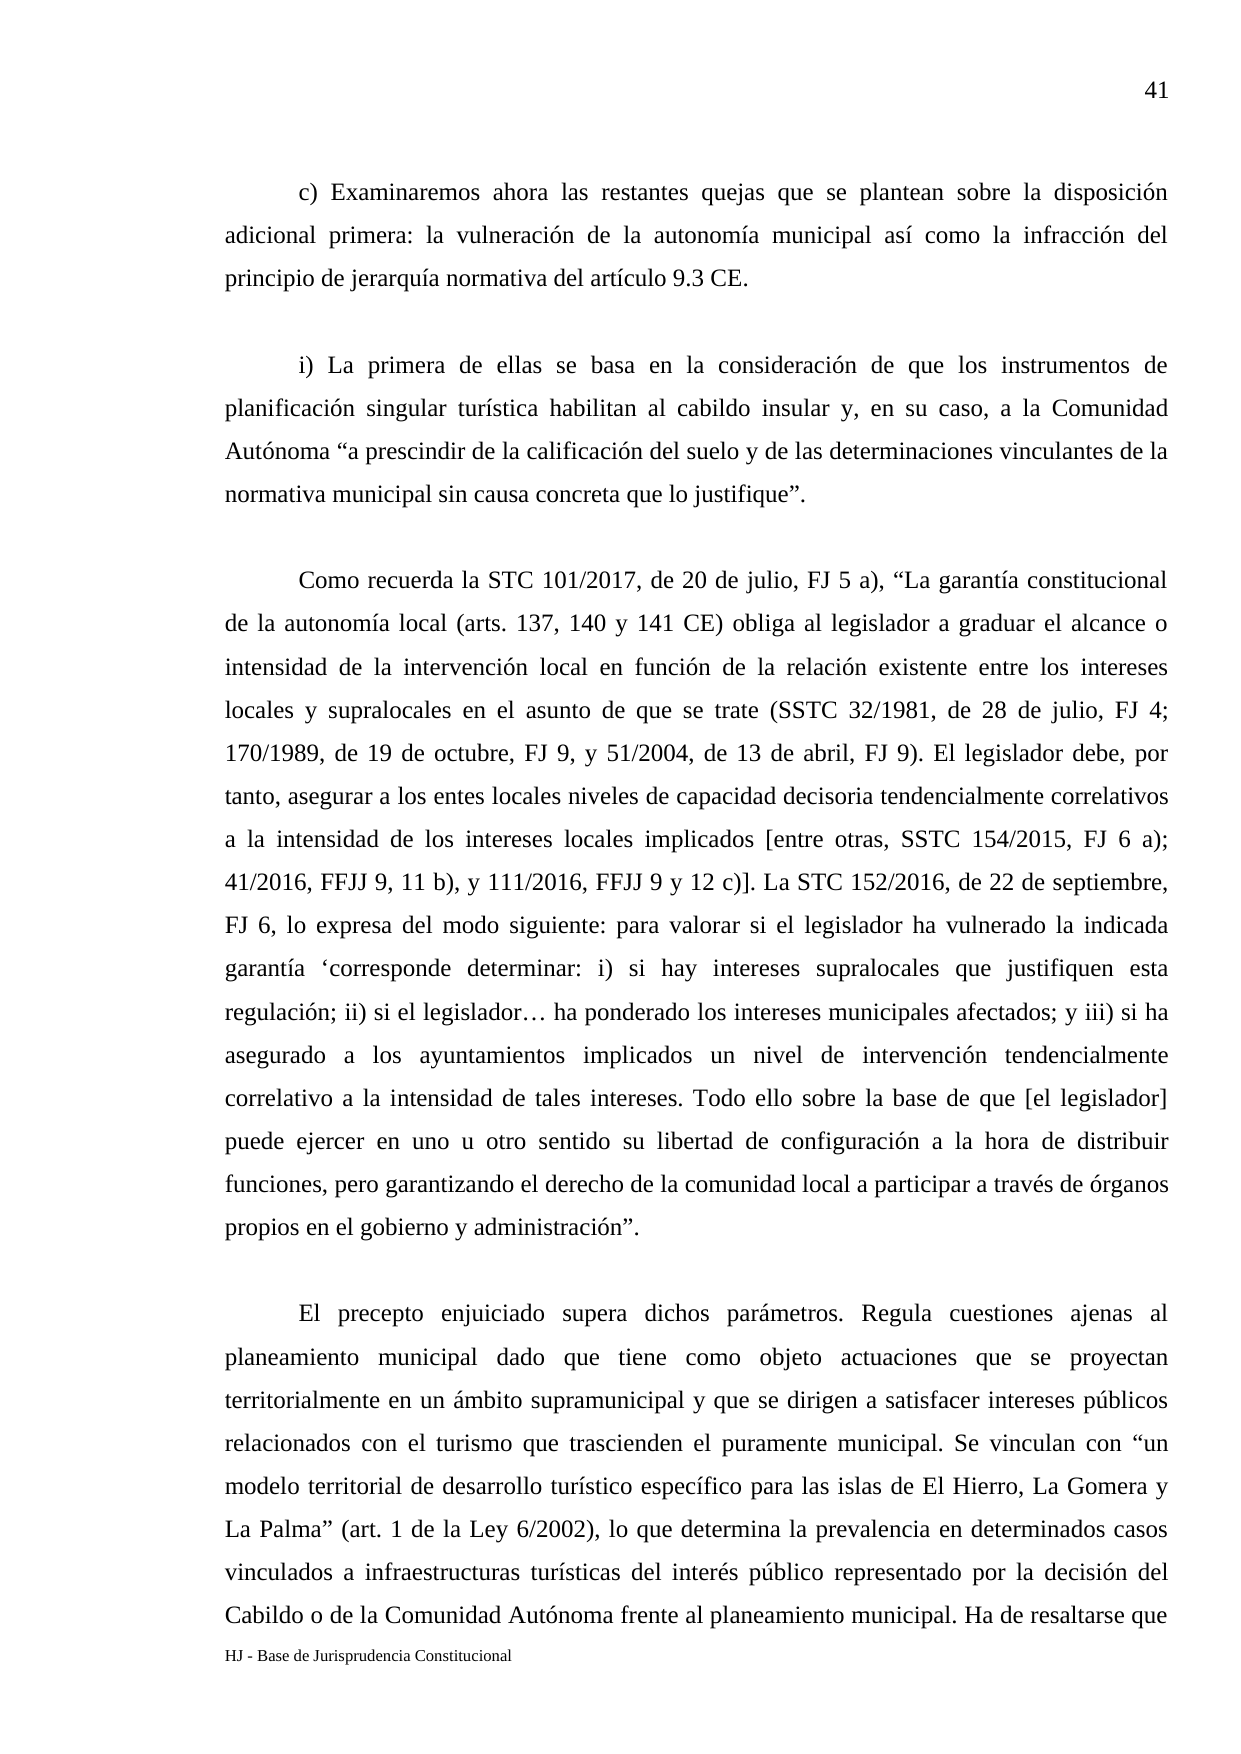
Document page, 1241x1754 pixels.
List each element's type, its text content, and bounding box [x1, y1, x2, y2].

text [224, 1298, 1169, 1629]
text c) Examinaremos ahora las restantes quejas que se plantean sobre la disposición adicional primera: la vulneración de la autonomía municipal así como la infracción del principio de jerarquía normativa del artículo 9.3 CE. [224, 177, 1169, 292]
text Como recuerda la STC 101/2017, de 20 de julio, FJ 5 a), “La garantía constitucional de la autonomía local (arts. 137, 140 y 141 CE) obliga al legislador a graduar el alcance o intensidad de la intervención local en función de la relación existente entre los intereses locales y supralocales en el asunto de que se trate (SSTC 32/1981, de 28 de julio, FJ 4; 170/1989, de 19 de octubre, FJ 9, y 51/2004, de 13 de abril, FJ 9). El legislador debe, por tanto, asegurar a los entes locales niveles de capacidad decisoria tendencialmente correlativos a la intensidad de los intereses locales implicados [entre otras, SSTC 154/2015, FJ 6 a); 41/2016, FFJJ 9, 11 b), y 111/2016, FFJJ 9 y 12 c)]. La STC 152/2016, de 22 de septiembre, FJ 6, lo expresa del modo siguiente: para valorar si el legislador ha vulnerado la indicada garantía ‘corresponde determinar: i) si hay intereses supralocales que justifiquen esta regulación; ii) si el legislador… ha ponderado los intereses municipales afectados; y iii) si ha asegurado a los ayuntamientos implicados un nivel de intervención tendencialmente correlativo a la intensidad de tales intereses. Todo ello sobre la base de que [el legislador] puede ejercer en uno u otro sentido su libertad de configuración a la hora de distribuir funciones, pero garantizando el derecho de la comunidad local a participar a través de órganos propios en el gobierno y administración”. [224, 565, 1169, 1241]
text i) La primera de ellas se basa en la consideración de que los instrumentos de planificación singular turística habilitan al cabildo insular y, en su caso, a la Comunidad Autónoma “a prescindir de la calificación del suelo y de las determinaciones vinculantes de la normativa municipal sin causa concreta que lo justifique”. [224, 350, 1169, 508]
